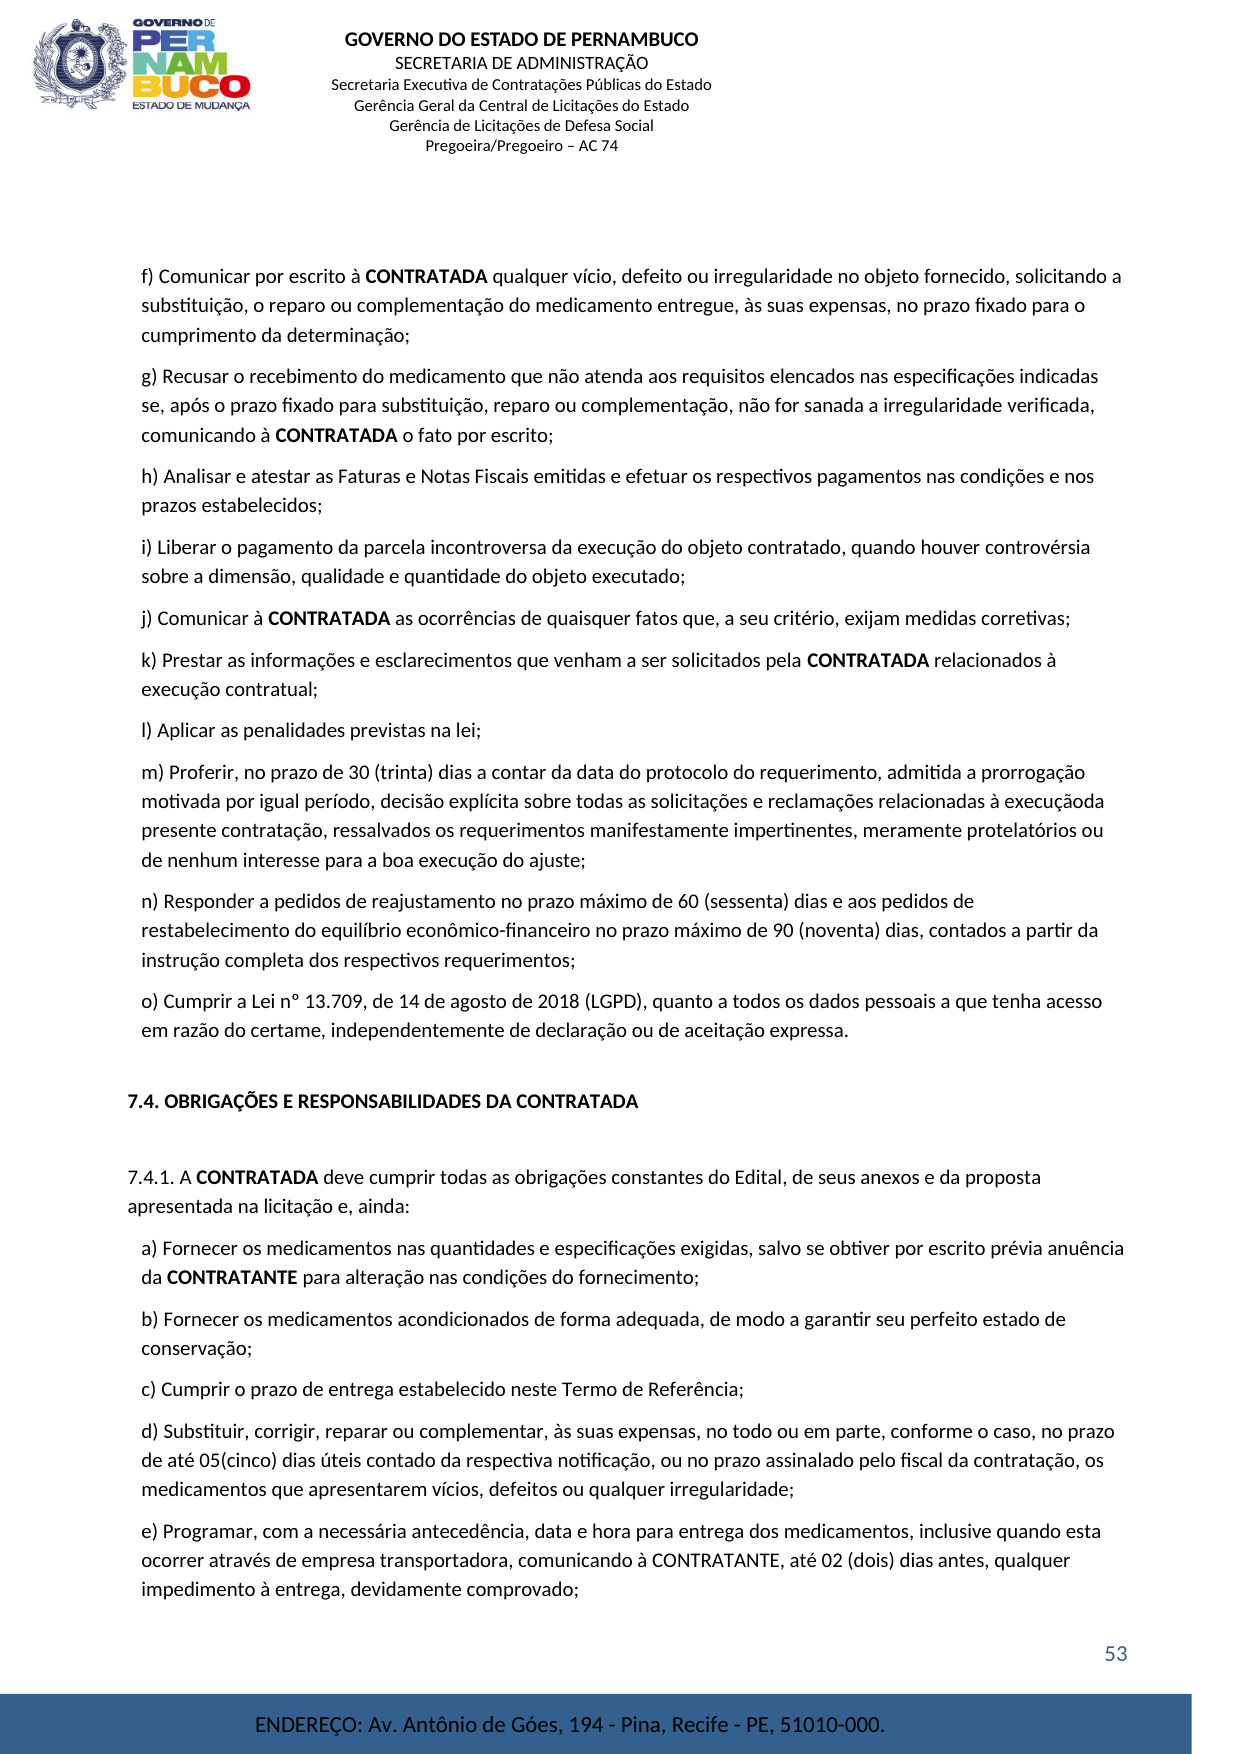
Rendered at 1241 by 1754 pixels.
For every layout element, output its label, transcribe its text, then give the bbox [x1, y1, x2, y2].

text k) Prestar as informações e esclarecimentos que venham a ser solicitados pela CONTRATADA relacionados à execução contratual; [141, 647, 1127, 701]
text a) Fornecer os medicamentos nas quantidades e especificações exigidas, salvo se obtiver por escrito prévia anuência da CONTRATANTE para alteração nas condições do fornecimento; [141, 1235, 1127, 1289]
text b) Fornecer os medicamentos acondicionados de forma adequada, de modo a garantir seu perfeito estado de conservação; [141, 1306, 1127, 1360]
text f) Comunicar por escrito à CONTRATADA qualquer vício, defeito ou irregularidade no objeto fornecido, solicitando a substituição, o reparo ou complementação do medicamento entregue, às suas expensas, no prazo fixado para o cumprimento da determinação; [141, 263, 1127, 347]
picture [23, 10, 259, 116]
text 7.4. OBRIGAÇÕES E RESPONSABILIDADES DA CONTRATADA [127, 1088, 1127, 1114]
text h) Analisar e atestar as Faturas e Notas Fiscais emitidas e efetuar os respectivos pagamentos nas condições e nos prazos estabelecidos; [141, 463, 1127, 518]
text j) Comunicar à CONTRATADA as ocorrências de quaisquer fatos que, a seu critério, exijam medidas corretivas; [141, 605, 1127, 631]
text g) Recusar o recebimento do medicamento que não atenda aos requisitos elencados nas especificações indicadas se, após o prazo fixado para substituição, reparo ou complementação, não for sanada a irregularidade verificada, comunicando à CONTRATADA o fato por escrito; [141, 363, 1127, 447]
text e) Programar, com a necessária antecedência, data e hora para entrega dos medicamentos, inclusive quando esta ocorrer através de empresa transportadora, comunicando à CONTRATANTE, até 02 (dois) dias antes, qualquer impedimento à entrega, devidamente comprovado; [141, 1518, 1127, 1602]
text 7.4.1. A CONTRATADA deve cumprir todas as obrigações constantes do Edital, de seus anexos e da proposta apresentada na licitação e, ainda: [127, 1164, 1127, 1219]
text i) Liberar o pagamento da parcela incontroversa da execução do objeto contratado, quando houver controvérsia sobre a dimensão, qualidade e quantidade do objeto executado; [141, 534, 1127, 589]
text o) Cumprir a Lei nº 13.709, de 14 de agosto de 2018 (LGPD), quanto a todos os dados pessoais a que tenha acesso em razão do certame, independentemente de declaração ou de aceitação expressa. [141, 988, 1127, 1043]
text c) Cumprir o prazo de entrega estabelecido neste Termo de Referência; [141, 1377, 1127, 1402]
text n) Responder a pedidos de reajustamento no prazo máximo de 60 (sessenta) dias e aos pedidos de restabelecimento do equilíbrio econômico-financeiro no prazo máximo de 90 (noventa) dias, contados a partir da instrução completa dos respectivos requerimentos; [141, 888, 1127, 972]
text l) Aplicar as penalidades previstas na lei; [141, 718, 1127, 743]
text m) Proferir, no prazo de 30 (trinta) dias a contar da data do protocolo do requerimento, admitida a prorrogação motivada por igual período, decisão explícita sobre todas as solicitações e reclamações relacionadas à execuçãoda presente contratação, ressalvados os requerimentos manifestamente impertinentes, meramente protelatórios ou de nenhum interesse para a boa execução do ajuste; [141, 759, 1127, 872]
text d) Substituir, corrigir, reparar ou complementar, às suas expensas, no todo ou em parte, conforme o caso, no prazo de até 05(cinco) dias úteis contado da respectiva notificação, ou no prazo assinalado pelo fiscal da contratação, os medicamentos que apresentarem vícios, defeitos ou qualquer irregularidade; [141, 1418, 1127, 1502]
